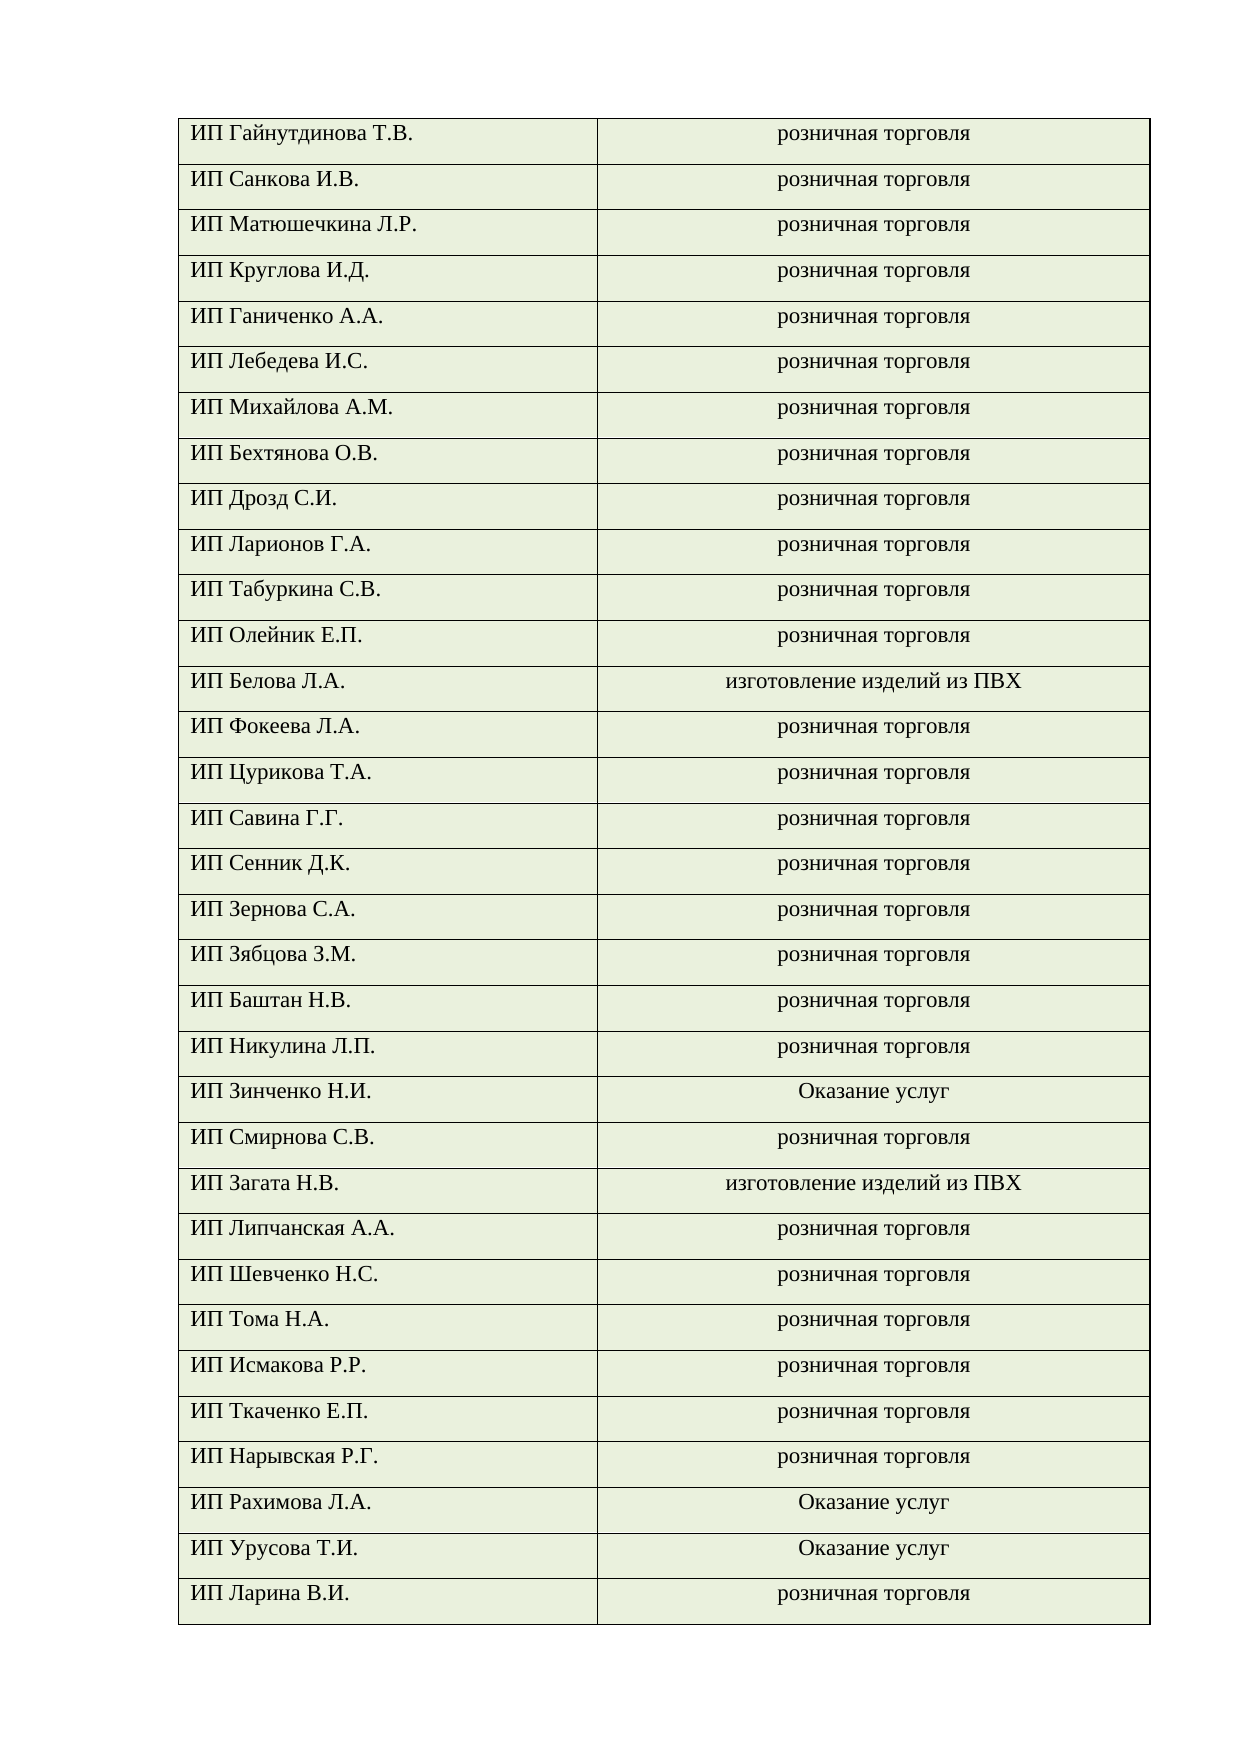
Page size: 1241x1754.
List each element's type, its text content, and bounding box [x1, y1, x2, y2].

table_cell ИП Фокеева Л.А. [179, 712, 597, 757]
table_cell изготовление изделий из ПВХ [598, 1169, 1149, 1213]
table_cell розничная торговля [598, 1442, 1149, 1487]
table_cell розничная торговля [598, 712, 1149, 757]
table_cell розничная торговля [598, 439, 1149, 483]
table_cell розничная торговля [598, 1579, 1149, 1624]
table_cell ИП Урусова Т.И. [179, 1534, 597, 1578]
table_cell ИП Цурикова Т.А. [179, 758, 597, 802]
table_cell Оказание услуг [598, 1488, 1149, 1532]
table_cell розничная торговля [598, 484, 1149, 529]
table_cell розничная торговля [598, 849, 1149, 894]
table_cell ИП Белова Л.А. [179, 667, 597, 711]
table_cell ИП Лебедева И.С. [179, 347, 597, 392]
table_cell ИП Рахимова Л.А. [179, 1488, 597, 1532]
table_cell ИП Смирнова С.В. [179, 1123, 597, 1167]
table_cell ИП Дрозд С.И. [179, 484, 597, 529]
table_cell розничная торговля [598, 1351, 1149, 1396]
table_cell ИП Олейник Е.П. [179, 621, 597, 666]
table_cell розничная торговля [598, 1214, 1149, 1259]
table_cell розничная торговля [598, 1305, 1149, 1350]
table_cell ИП Сенник Д.К. [179, 849, 597, 894]
table_cell ИП Зернова С.А. [179, 895, 597, 939]
table_cell розничная торговля [598, 804, 1149, 848]
table_cell Оказание услуг [598, 1534, 1149, 1578]
table_cell ИП Нарывская Р.Г. [179, 1442, 597, 1487]
table_cell ИП Ларина В.И. [179, 1579, 597, 1624]
table_cell розничная торговля [598, 256, 1149, 301]
table_cell ИП Липчанская А.А. [179, 1214, 597, 1259]
table_cell ИП Михайлова А.М. [179, 393, 597, 437]
table_cell розничная торговля [598, 210, 1149, 255]
table_cell ИП Баштан Н.В. [179, 986, 597, 1031]
table_cell ИП Матюшечкина Л.Р. [179, 210, 597, 255]
table_cell розничная торговля [598, 1397, 1149, 1441]
table_cell изготовление изделий из ПВХ [598, 667, 1149, 711]
table_cell ИП Шевченко Н.С. [179, 1260, 597, 1304]
table_cell ИП Савина Г.Г. [179, 804, 597, 848]
table_cell ИП Зябцова З.М. [179, 940, 597, 985]
table_cell ИП Никулина Л.П. [179, 1032, 597, 1076]
table_cell розничная торговля [598, 575, 1149, 620]
table_cell розничная торговля [598, 1032, 1149, 1076]
table_cell ИП Зинченко Н.И. [179, 1077, 597, 1122]
table_cell ИП Ганиченко А.А. [179, 302, 597, 346]
table_cell розничная торговля [598, 347, 1149, 392]
table_cell ИП Ткаченко Е.П. [179, 1397, 597, 1441]
table_cell розничная торговля [598, 1123, 1149, 1167]
table_cell ИП Круглова И.Д. [179, 256, 597, 301]
table_cell ИП Исмакова Р.Р. [179, 1351, 597, 1396]
table_cell розничная торговля [598, 940, 1149, 985]
table_cell розничная торговля [598, 758, 1149, 802]
table_cell розничная торговля [598, 393, 1149, 437]
table_cell ИП Тома Н.А. [179, 1305, 597, 1350]
table_cell розничная торговля [598, 302, 1149, 346]
table_cell розничная торговля [598, 986, 1149, 1031]
table_cell розничная торговля [598, 165, 1149, 209]
table_cell розничная торговля [598, 895, 1149, 939]
table_cell ИП Бехтянова О.В. [179, 439, 597, 483]
table_cell Оказание услуг [598, 1077, 1149, 1122]
table_cell розничная торговля [598, 530, 1149, 574]
table_cell ИП Ларионов Г.А. [179, 530, 597, 574]
table_cell розничная торговля [598, 119, 1149, 164]
table_cell розничная торговля [598, 621, 1149, 666]
table_cell ИП Табуркина С.В. [179, 575, 597, 620]
table_cell ИП Гайнутдинова Т.В. [179, 119, 597, 164]
table_cell ИП Санкова И.В. [179, 165, 597, 209]
table_cell ИП Загата Н.В. [179, 1169, 597, 1213]
table_cell розничная торговля [598, 1260, 1149, 1304]
